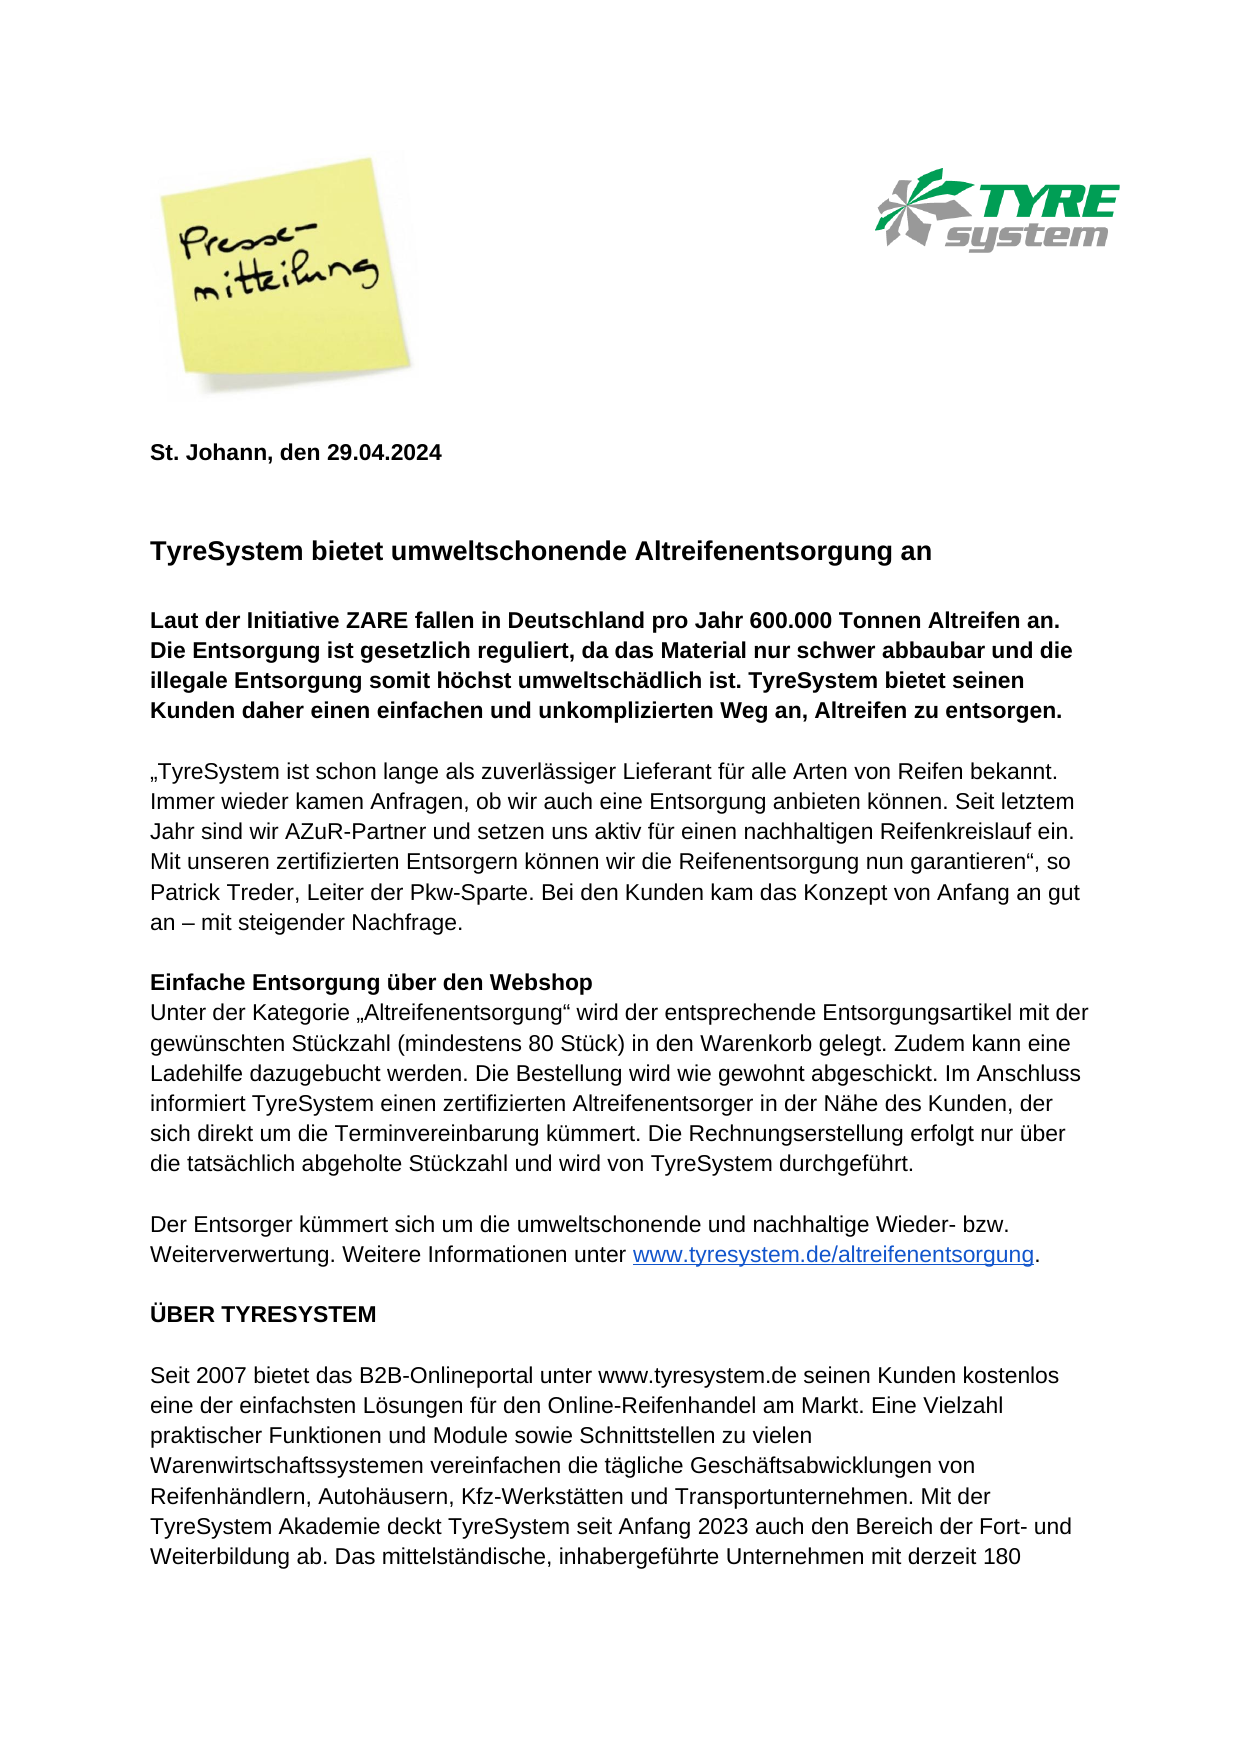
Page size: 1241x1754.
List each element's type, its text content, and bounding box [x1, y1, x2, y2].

picture [875, 168, 1120, 253]
picture [150, 150, 419, 402]
text TyreSystem bietet umweltschonende Altreifenentsorgung an [150, 535, 1090, 566]
text Einfache Entsorgung über den Webshop [150, 969, 1090, 995]
text „TyreSystem ist schon lange als zuverlässiger Lieferant für alle Arten von Reifen bekannt. Immer wieder kamen Anfragen, ob wir auch eine Entsorgung anbieten können. Seit letztem Jahr sind wir AZuR-Partner und setzen uns aktiv für einen nachhaltigen Reifenkreislauf ein. Mit unseren zertifizierten Entsorgern können wir die Reifenentsorgung nun garantieren“, so Patrick Treder, Leiter der Pkw-Sparte. Bei den Kunden kam das Konzept von Anfang an gut an – mit steigender Nachfrage. [150, 758, 1090, 935]
text Laut der Initiative ZARE fallen in Deutschland pro Jahr 600.000 Tonnen Altreifen an. Die Entsorgung ist gesetzlich reguliert, da das Material nur schwer abbaubar und die illegale Entsorgung somit höchst umweltschädlich ist. TyreSystem bietet seinen Kunden daher einen einfachen und unkomplizierten Weg an, Altreifen zu entsorgen. [150, 607, 1090, 723]
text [150, 1362, 1090, 1569]
text Unter der Kategorie „Altreifenentsorgung“ wird der entsprechende Entsorgungsartikel mit der gewünschten Stückzahl (mindestens 80 Stück) in den Warenkorb gelegt. Zudem kann eine Ladehilfe dazugebucht werden. Die Bestellung wird wie gewohnt abgeschickt. Im Anschluss informiert TyreSystem einen zertifizierten Altreifenentsorger in der Nähe des Kunden, der sich direkt um die Terminvereinbarung kümmert. Die Rechnungserstellung erfolgt nur über die tatsächlich abgeholte Stückzahl und wird von TyreSystem durchgeführt. [150, 999, 1090, 1177]
text Der Entsorger kümmert sich um die umweltschonende und nachhaltige Wieder- bzw. Weiterverwertung. Weitere Informationen unter www.tyresystem.de/altreifenentsorgung. [150, 1211, 1090, 1267]
text ÜBER TYRESYSTEM [150, 1301, 1090, 1328]
text St. Johann, den 29.04.2024 [150, 438, 1090, 465]
